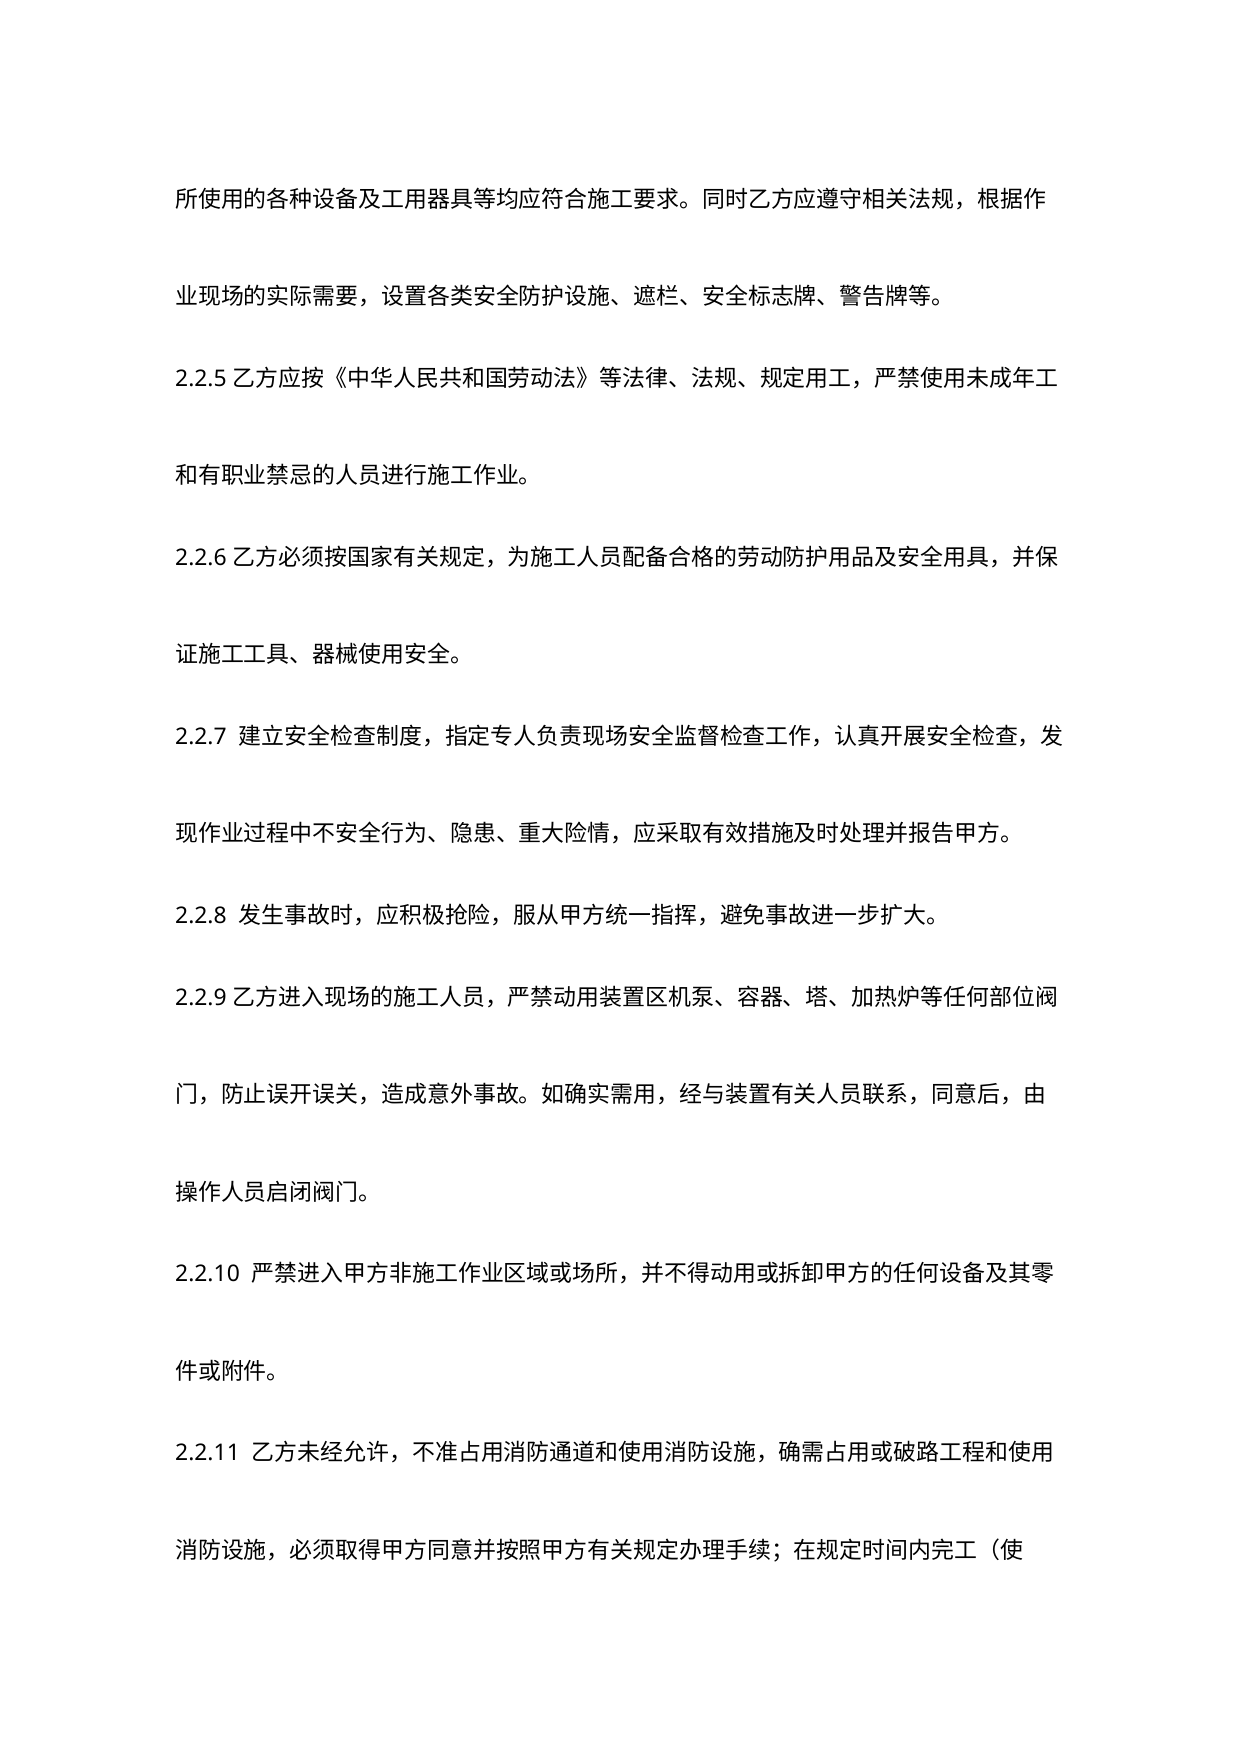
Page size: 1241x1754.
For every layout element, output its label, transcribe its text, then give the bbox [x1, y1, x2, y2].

text 2.2.5 乙方应按《中华人民共和国劳动法》等法律、法规、规定用工，严禁使用未成年工和有职业禁忌的人员进行施工作业。 [175, 344, 1065, 506]
text 2.2.8 发生事故时，应积极抢险，服从甲方统一指挥，避免事故进一步扩大。 [175, 881, 1065, 946]
text 2.2.6 乙方必须按国家有关规定，为施工人员配备合格的劳动防护用品及安全用具，并保证施工工具、器械使用安全。 [175, 523, 1065, 685]
text 2.2.9 乙方进入现场的施工人员，严禁动用装置区机泵、容器、塔、加热炉等任何部位阀门，防止误开误关，造成意外事故。如确实需用，经与装置有关人员联系，同意后，由操作人员启闭阀门。 [175, 963, 1065, 1223]
text 2.2.10 严禁进入甲方非施工作业区域或场所，并不得动用或拆卸甲方的任何设备及其零件或附件。 [175, 1239, 1065, 1402]
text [175, 165, 1065, 327]
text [175, 1418, 1065, 1581]
text 2.2.7 建立安全检查制度，指定专人负责现场安全监督检查工作，认真开展安全检查，发现作业过程中不安全行为、隐患、重大险情，应采取有效措施及时处理并报告甲方。 [175, 702, 1065, 864]
